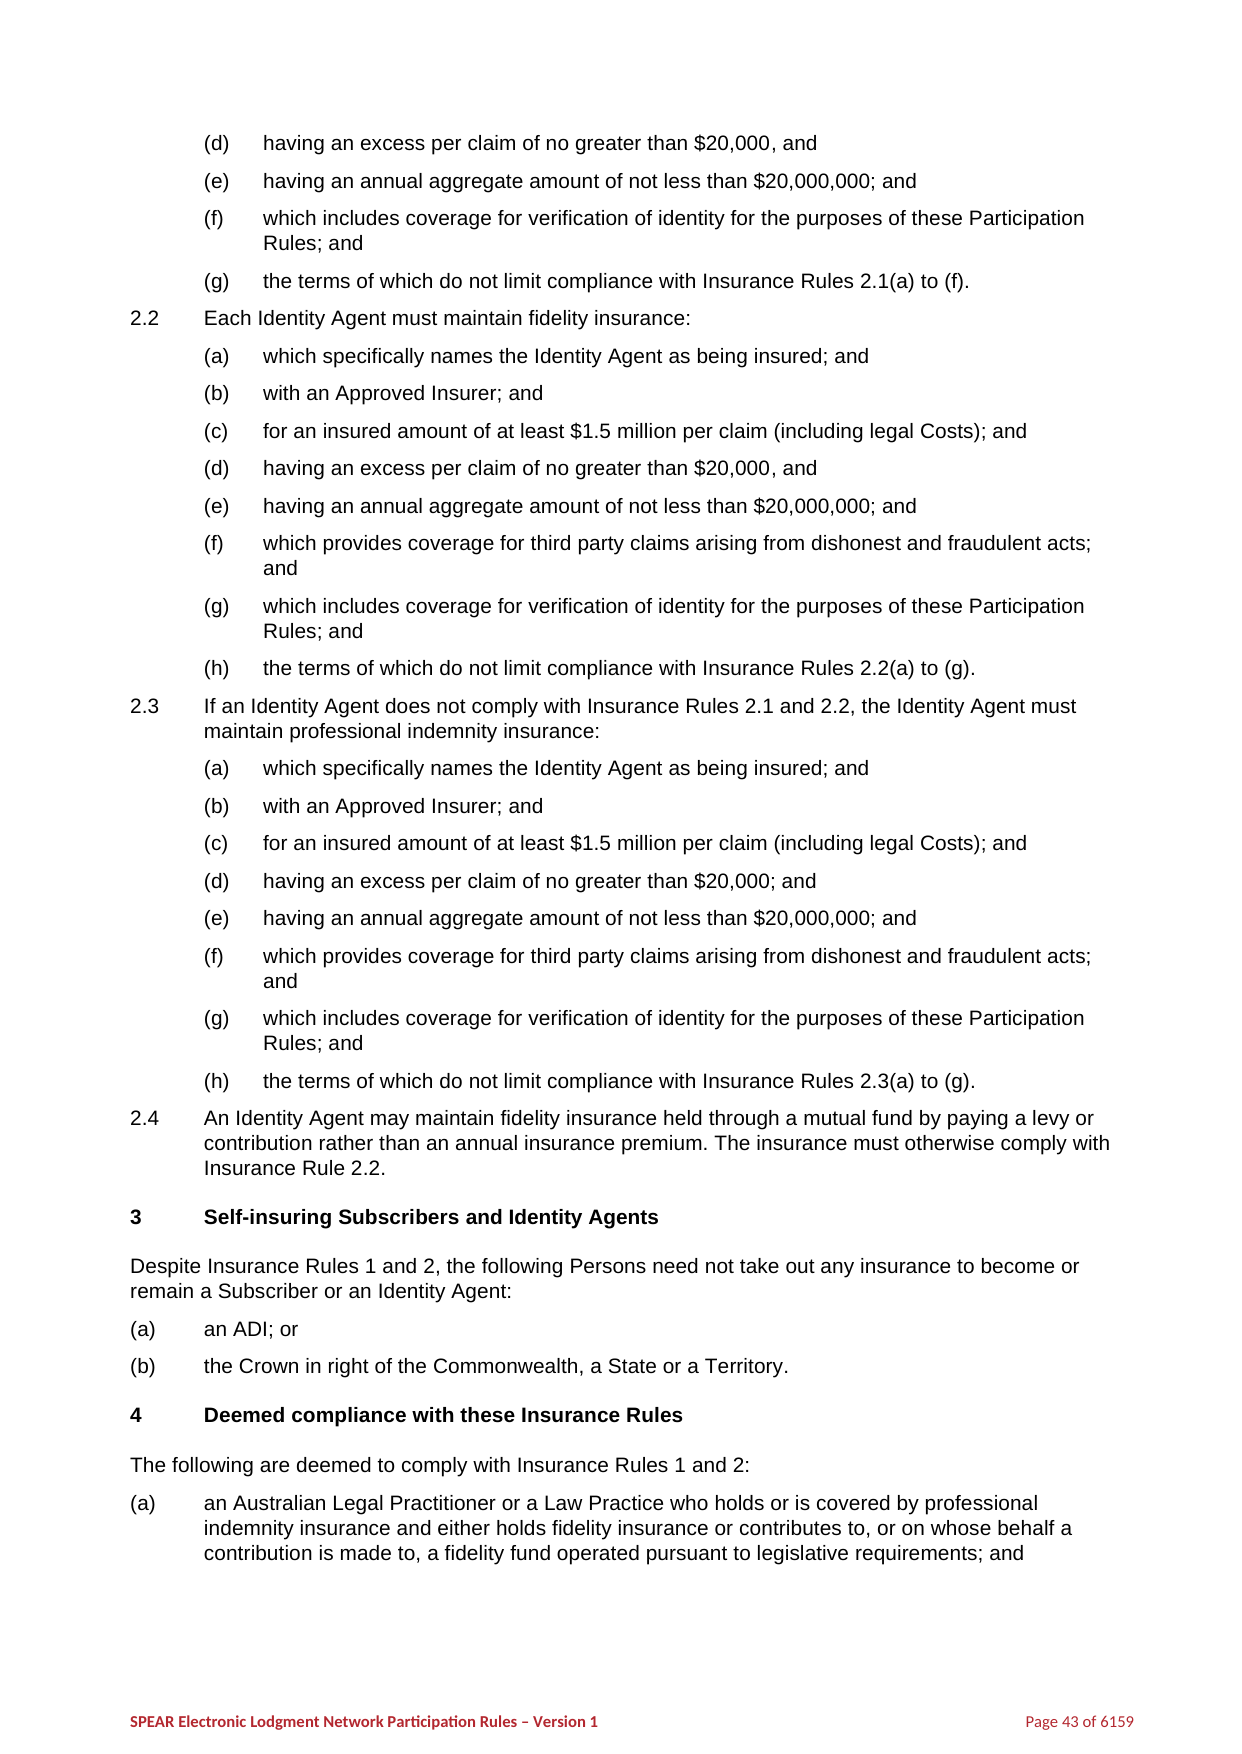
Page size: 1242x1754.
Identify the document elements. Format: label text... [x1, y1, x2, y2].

text (a) an Australian Legal Practitioner or a Law Practice who holds or is covered by professional indemnity insurance and either holds fidelity insurance or contributes to, or on whose behalf a contribution is made to, a fidelity fund operated pursuant to legislative requirements; and [130, 1489, 1112, 1564]
text 3 Self-insuring Subscribers and Identity Agents [130, 1205, 1112, 1229]
text (f) which provides coverage for third party claims arising from dishonest and fraudulent acts; and [204, 530, 1112, 580]
text (g) which includes coverage for verification of identity for the purposes of these Participation Rules; and [204, 1005, 1112, 1055]
text (b) the Crown in right of the Commonwealth, a State or a Territory. [130, 1353, 1112, 1378]
text (d) having an excess per claim of no greater than $20,000, and [204, 130, 1112, 155]
text 4 Deemed compliance with these Insurance Rules [130, 1403, 1112, 1427]
text Despite Insurance Rules 1 and 2, the following Persons need not take out any insurance to become or remain a Subscriber or an Identity Agent: [130, 1253, 1112, 1303]
text (b) with an Approved Insurer; and [204, 792, 1112, 817]
text (g) which includes coverage for verification of identity for the purposes of these Participation Rules; and [204, 592, 1112, 642]
text (e) having an annual aggregate amount of not less than $20,000,000; and [204, 167, 1112, 192]
text The following are deemed to comply with Insurance Rules 1 and 2: [130, 1452, 1112, 1477]
text (b) with an Approved Insurer; and [204, 380, 1112, 405]
text 2.2 Each Identity Agent must maintain fidelity insurance: [130, 305, 1112, 330]
text (e) having an annual aggregate amount of not less than $20,000,000; and [204, 492, 1112, 517]
text (h) the terms of which do not limit compliance with Insurance Rules 2.2(a) to (g). [204, 655, 1112, 680]
text (a) which specifically names the Identity Agent as being insured; and [204, 342, 1112, 367]
text 2.3 If an Identity Agent does not comply with Insurance Rules 2.1 and 2.2, the Identity Agent must maintain professional indemnity insurance: [130, 692, 1112, 742]
text 2.4 An Identity Agent may maintain fidelity insurance held through a mutual fund by paying a levy or contribution rather than an annual insurance premium. The insurance must otherwise comply with Insurance Rule 2.2. [130, 1105, 1112, 1180]
text (a) an ADI; or [130, 1316, 1112, 1341]
text (h) the terms of which do not limit compliance with Insurance Rules 2.3(a) to (g). [204, 1067, 1112, 1092]
text (g) the terms of which do not limit compliance with Insurance Rules 2.1(a) to (f). [204, 267, 1112, 292]
text (f) which provides coverage for third party claims arising from dishonest and fraudulent acts; and [204, 942, 1112, 992]
text (d) having an excess per claim of no greater than $20,000, and [204, 455, 1112, 480]
text (f) which includes coverage for verification of identity for the purposes of these Participation Rules; and [204, 205, 1112, 255]
text (e) having an annual aggregate amount of not less than $20,000,000; and [204, 905, 1112, 930]
text (a) which specifically names the Identity Agent as being insured; and [204, 755, 1112, 780]
text (c) for an insured amount of at least $1.5 million per claim (including legal Costs); and [204, 417, 1112, 442]
text (d) having an excess per claim of no greater than $20,000; and [204, 867, 1112, 892]
text (c) for an insured amount of at least $1.5 million per claim (including legal Costs); and [204, 830, 1112, 855]
